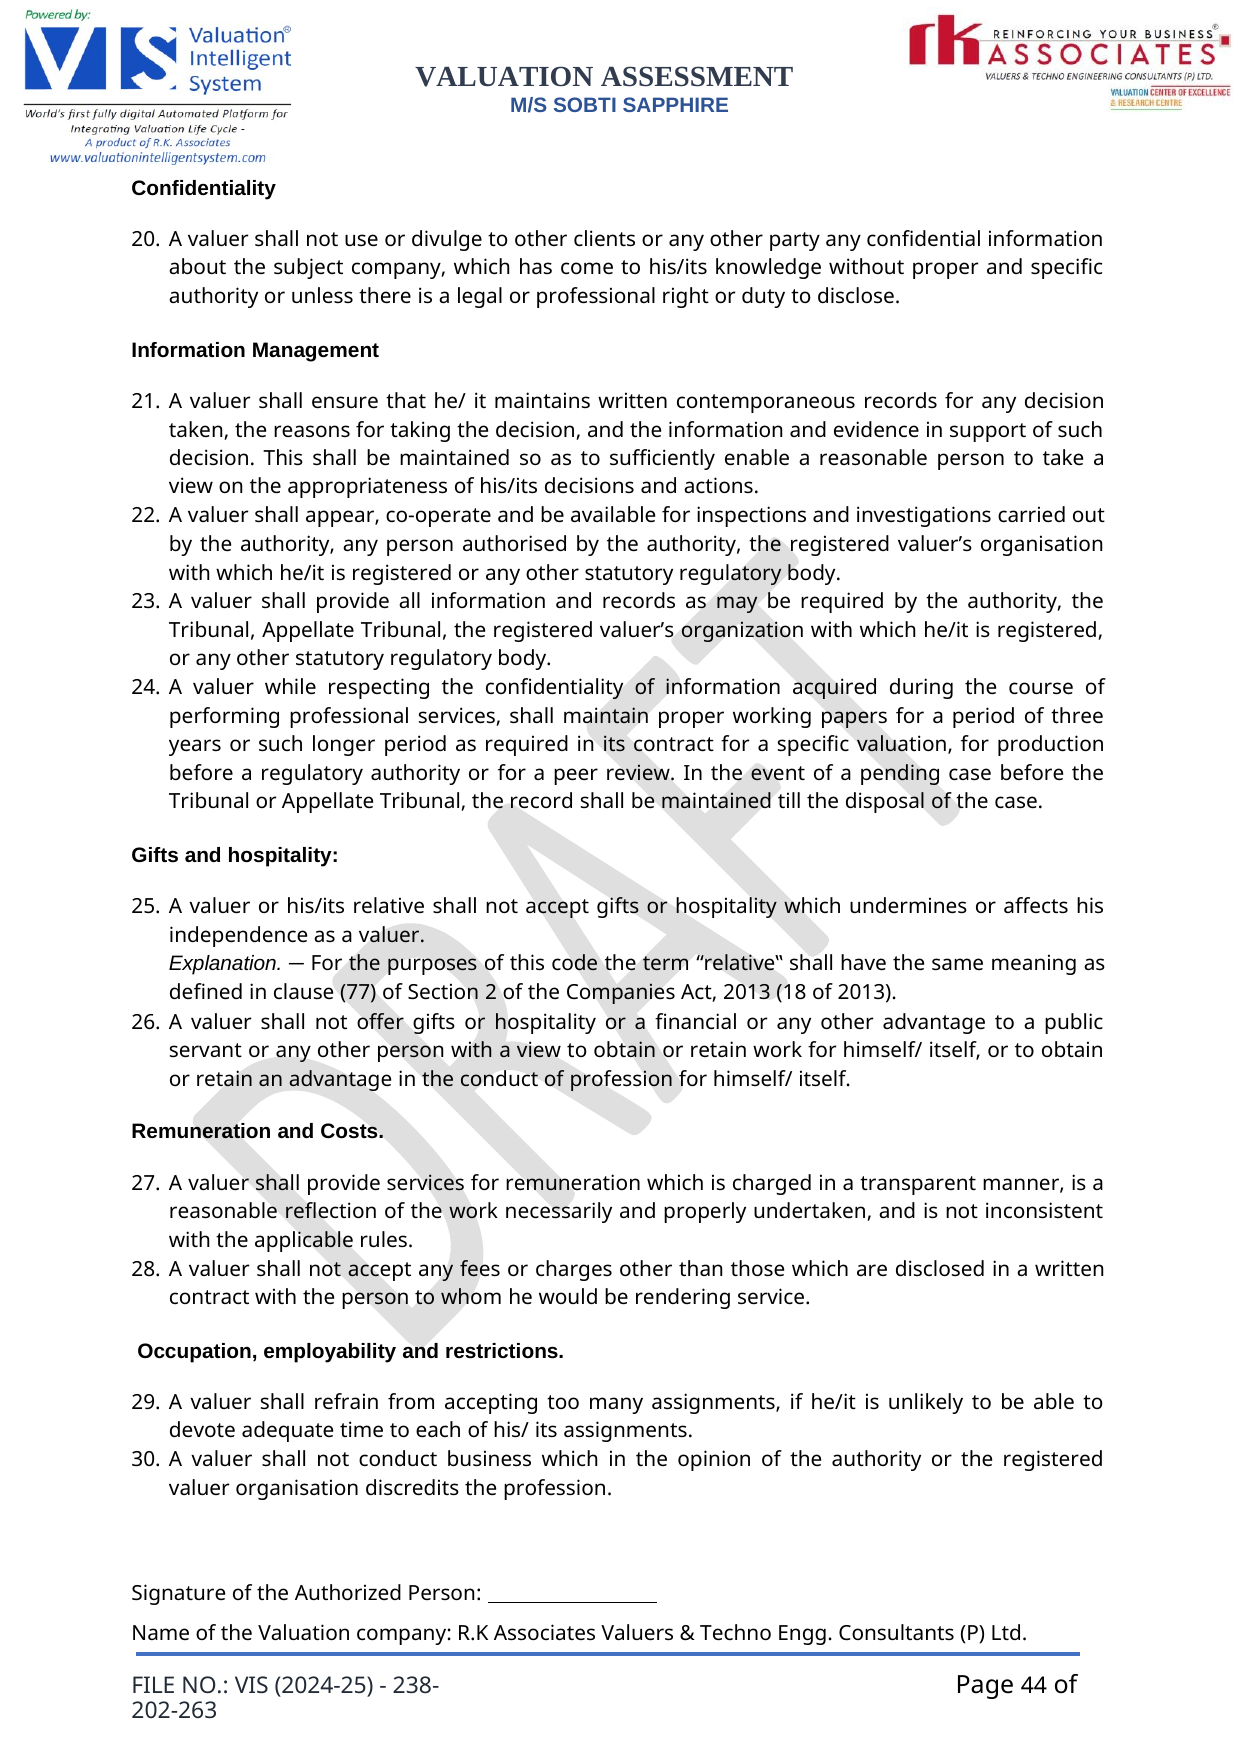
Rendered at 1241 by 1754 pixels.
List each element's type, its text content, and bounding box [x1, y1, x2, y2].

text Signature of the Authorized Person: [131, 1578, 1228, 1606]
subtitle Information Management [131, 338, 1228, 362]
list A valuer shall refrain from accepting too many assignments, if he/it is unlikely to be able to devote adequate time to each of his/ its assignments. [131, 1387, 1105, 1444]
list A valuer shall provide services for remuneration which is charged in a transparent manner, is a reasonable reflection of the work necessarily and properly undertaken, and is not inconsistent with the applicable rules. [131, 1168, 1105, 1253]
subtitle Remuneration and Costs. [131, 1119, 1228, 1143]
list A valuer shall not accept any fees or charges other than those which are disclosed in a written contract with the person to whom he would be rendering service. [131, 1254, 1106, 1311]
picture [23, 9, 292, 165]
text Name of the Valuation company: R.K Associates Valuers & Techno Engg. Consultants (P) Ltd. Address of the Valuer: D-39, Sector-2, Noida-201301 [131, 1618, 1073, 1647]
text Explanation. ─ For the purposes of this code the term “relative‟ shall have the same meaning as defined in clause (77) of Section 2 of the Companies Act, 2013 (18 of 2013). [169, 948, 1105, 1006]
list A valuer shall ensure that he/ it maintains written contemporaneous records for any decision taken, the reasons for taking the decision, and the information and evidence in support of such decision. This shall be maintained so as to sufficiently enable a reasonable person to take a view on the appropriateness of his/its decisions and actions. [131, 386, 1105, 500]
picture [903, 7, 1234, 113]
list A valuer shall not offer gifts or hospitality or a financial or any other advantage to a public servant or any other person with a view to obtain or retain work for himself/ itself, or to obtain or retain an advantage in the conduct of profession for himself/ itself. [131, 1007, 1106, 1092]
list A valuer shall appear, co-operate and be available for inspections and investigations carried out by the authority, any person authorised by the authority, the registered valuer’s organisation with which he/it is registered or any other statutory regulatory body. [131, 501, 1105, 586]
subtitle Confidentiality [131, 175, 1228, 199]
list A valuer or his/its relative shall not accept gifts or hospitality which undermines or affects his independence as a valuer. [131, 891, 1105, 948]
list A valuer while respecting the confidentiality of information acquired during the course of performing professional services, shall maintain proper working papers for a period of three years or such longer period as required in its contract for a specific valuation, for production before a regulatory authority or for a peer review. In the event of a pending case before the Tribunal or Appellate Tribunal, the record shall be maintained till the disposal of the case. [131, 672, 1106, 815]
list A valuer shall provide all information and records as may be required by the authority, the Tribunal, Appellate Tribunal, the registered valuer’s organization with which he/it is registered, or any other statutory regulatory body. [131, 587, 1105, 672]
subtitle Occupation, employability and restrictions. [137, 1339, 1228, 1363]
subtitle Gifts and hospitality: [131, 843, 1228, 867]
list A valuer shall not conduct business which in the opinion of the authority or the registered valuer organisation discredits the profession. [131, 1444, 1105, 1501]
list A valuer shall not use or divulge to other clients or any other party any confidential information about the subject company, which has come to his/its knowledge without proper and specific authority or unless there is a legal or professional right or duty to disclose. [131, 224, 1105, 309]
